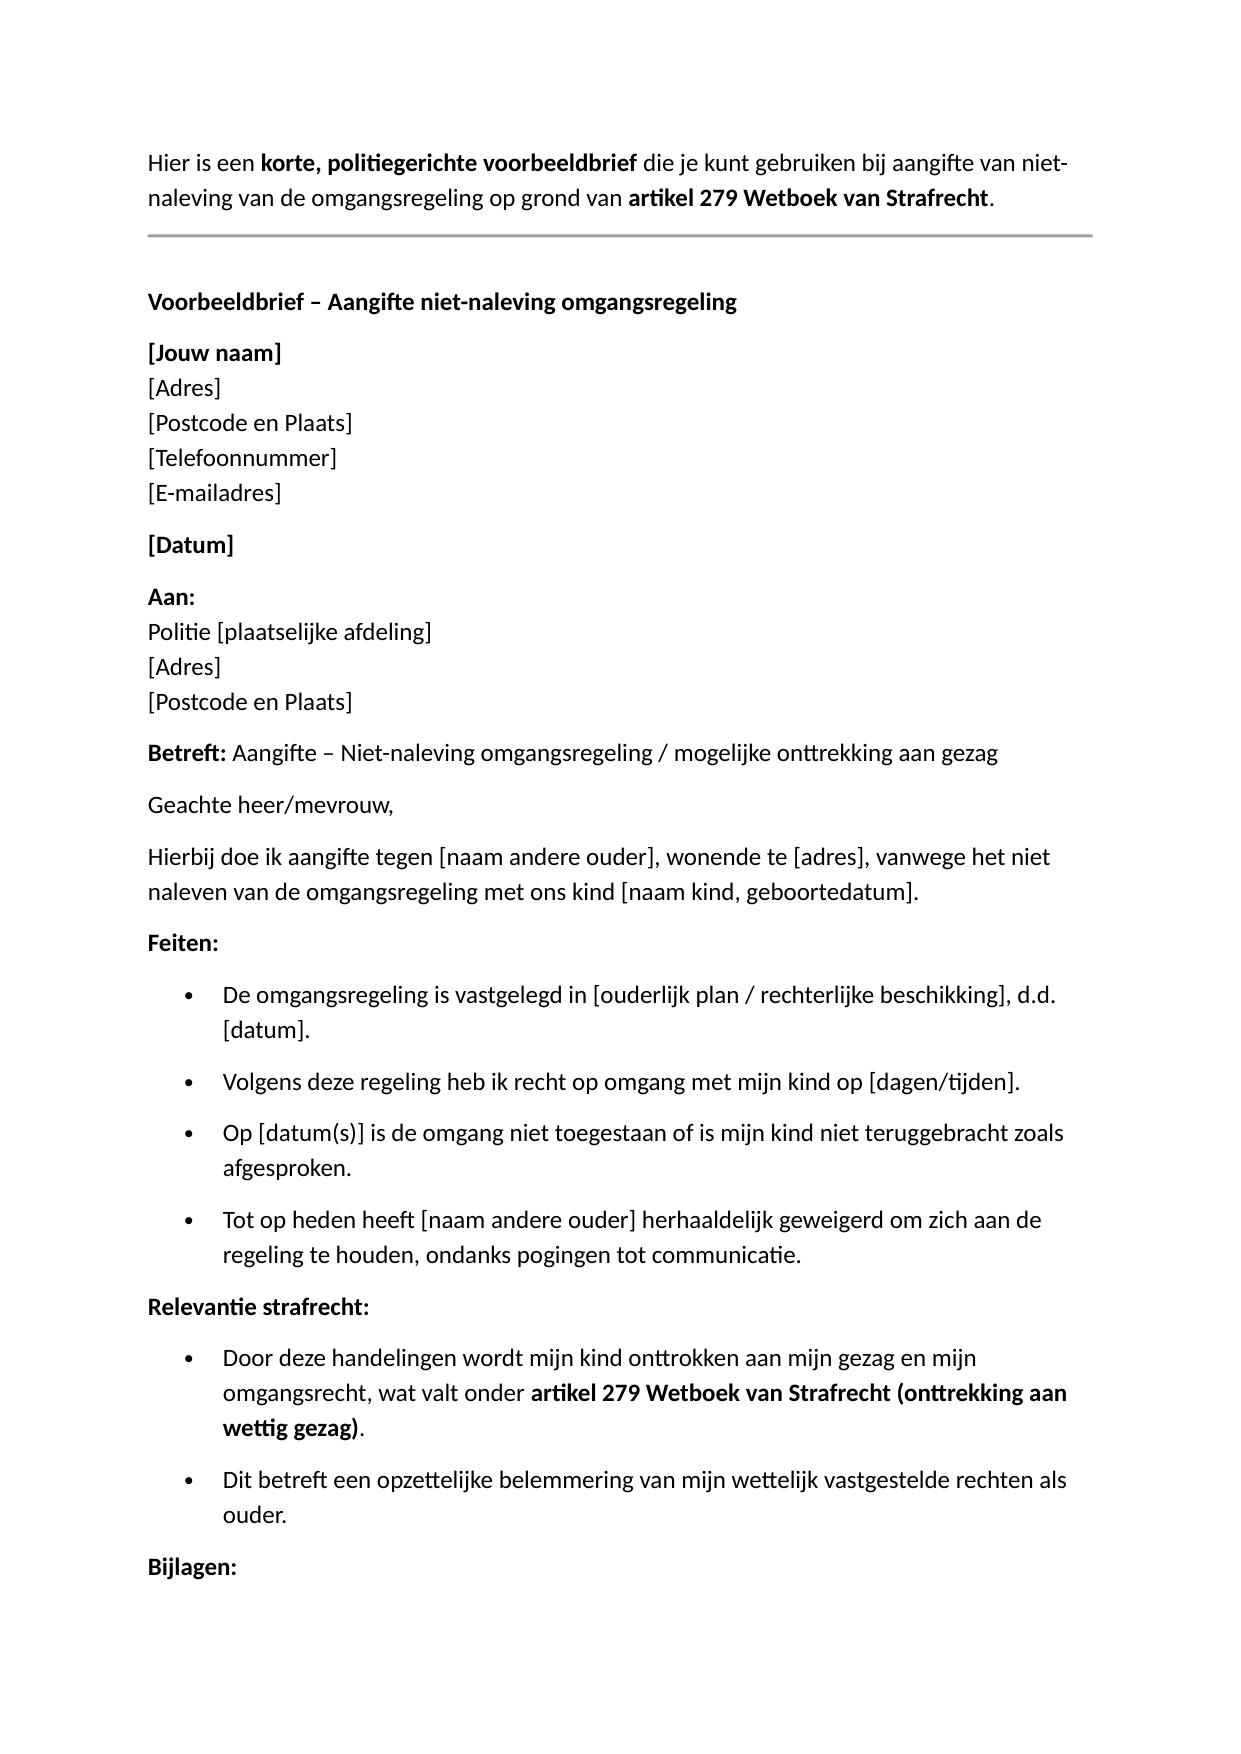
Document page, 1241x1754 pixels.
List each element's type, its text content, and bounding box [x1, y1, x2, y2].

text Hier is een korte, politiegerichte voorbeeldbrief die je kunt gebruiken bij aangifte van niet-naleving van de omgangsregeling op grond van artikel 279 Wetboek van Strafrecht. [148, 148, 1093, 213]
list Tot op heden heeft [naam andere ouder] herhaaldelijk geweigerd om zich aan de regeling te houden, ondanks pogingen tot communicatie. [185, 1204, 1093, 1270]
list Dit betreft een opzettelijke belemmering van mijn wettelijk vastgestelde rechten als ouder. [185, 1464, 1093, 1530]
text Voorbeeldbrief – Aangifte niet-naleving omgangsregeling [148, 286, 1093, 316]
text Feiten: [148, 928, 1093, 958]
text Relevantie strafrecht: [148, 1291, 1093, 1321]
text [Jouw naam] [Adres] [Postcode en Plaats] [Telefoonnummer] [E-mailadres] [148, 338, 1093, 508]
list De omgangsregeling is vastgelegd in [ouderlijk plan / rechterlijke beschikking], d.d. [datum]. [185, 979, 1093, 1045]
list Volgens deze regeling heb ik recht op omgang met mijn kind op [dagen/tijden]. [185, 1066, 1093, 1096]
text [Datum] [148, 529, 1093, 560]
text Geachte heer/mevrouw, [148, 789, 1093, 820]
list Door deze handelingen wordt mijn kind onttrokken aan mijn gezag en mijn omgangsrecht, wat valt onder artikel 279 Wetboek van Strafrecht (onttrekking aan wettig gezag). [185, 1343, 1093, 1443]
text Hierbij doe ik aangifte tegen [naam andere ouder], wonende te [adres], vanwege het niet naleven van de omgangsregeling met ons kind [naam kind, geboortedatum]. [148, 841, 1093, 906]
text Bijlagen: [148, 1551, 1093, 1581]
text Betreft: Aangifte – Niet-naleving omgangsregeling / mogelijke onttrekking aan gezag [148, 738, 1093, 768]
list Op [datum(s)] is de omgang niet toegestaan of is mijn kind niet teruggebracht zoals afgesproken. [185, 1118, 1093, 1183]
text Aan: Politie [plaatselijke afdeling] [Adres] [Postcode en Plaats] [148, 581, 1093, 716]
